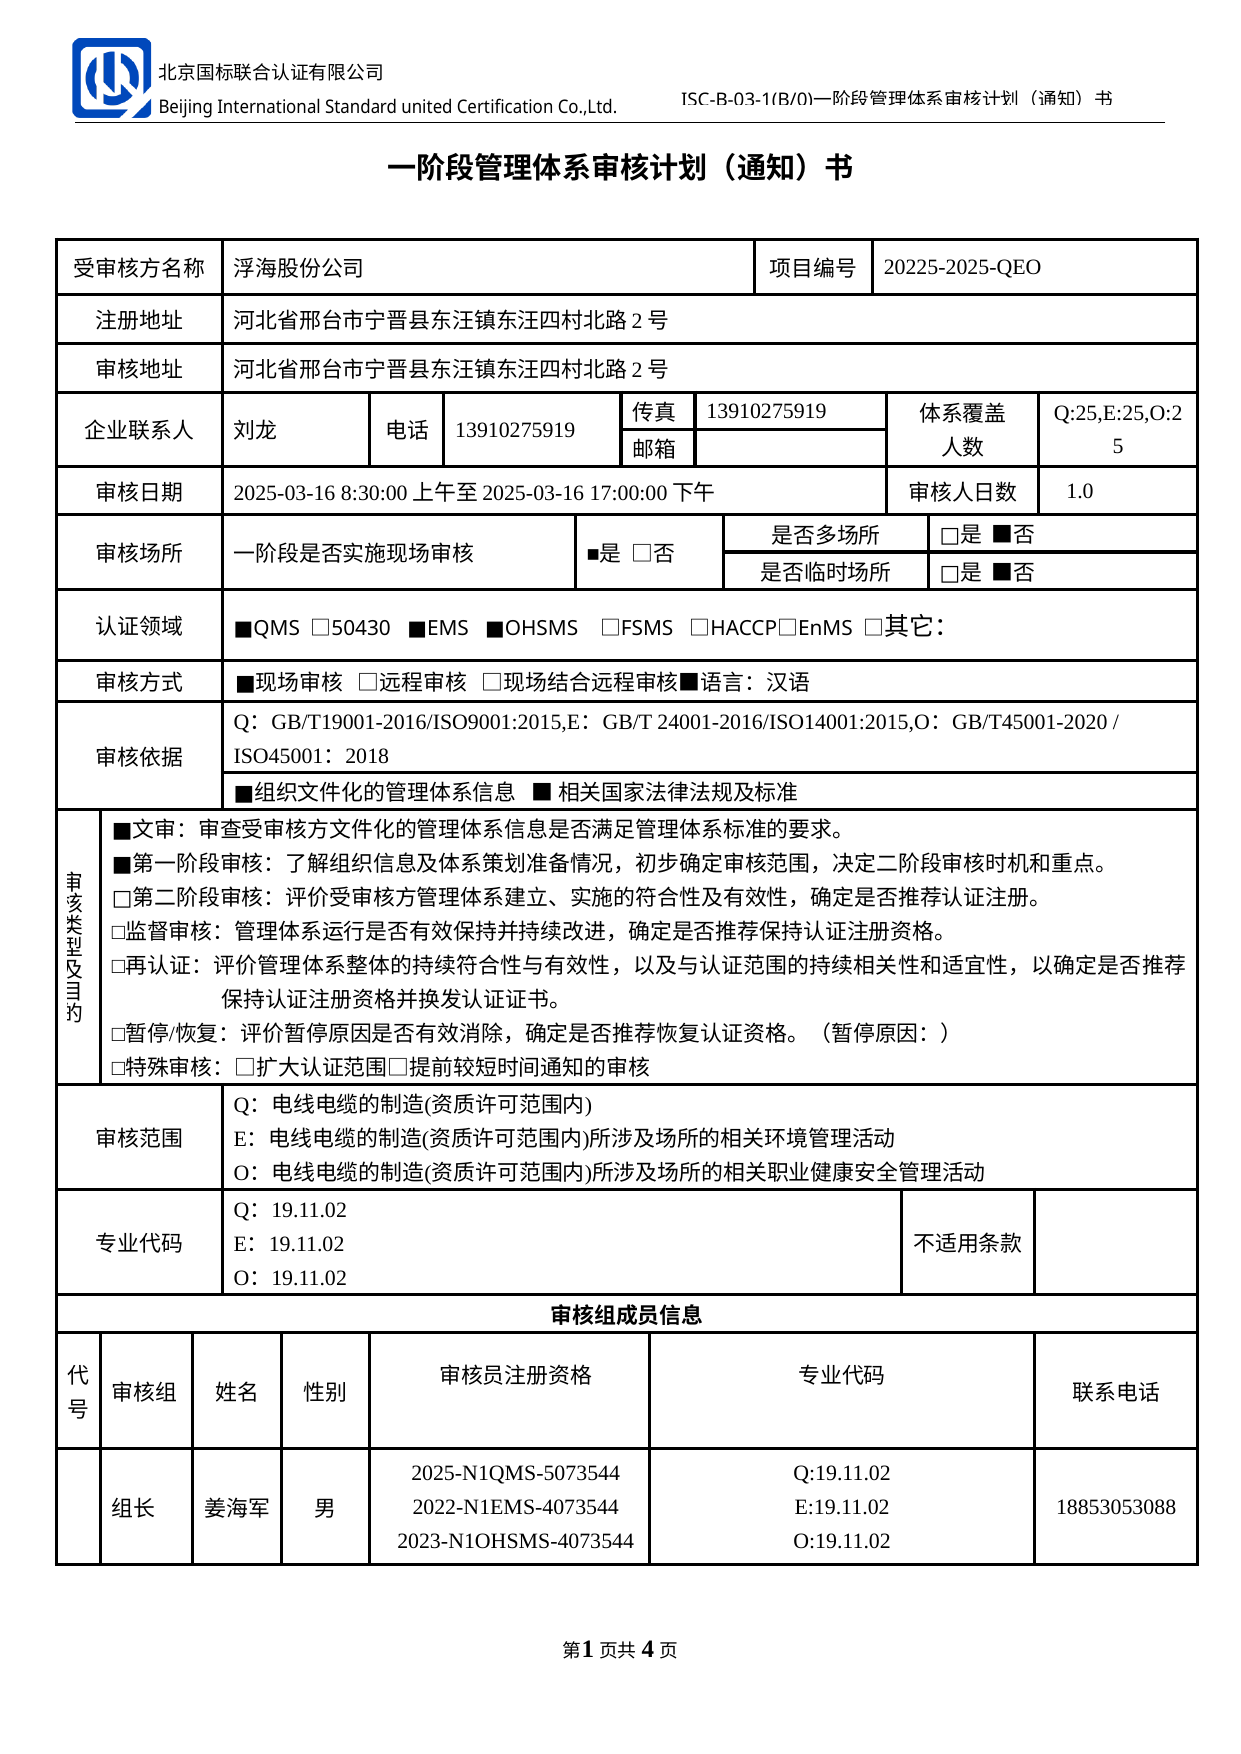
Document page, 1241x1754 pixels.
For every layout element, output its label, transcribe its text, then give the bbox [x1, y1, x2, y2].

picture [72, 38, 152, 118]
table_cell 审核依据 [58, 703, 221, 808]
table_cell ■QMS □50430 ■EMS ■OHSMS □FSMS □HACCP□EnMS □其它： [224, 591, 1196, 658]
table_cell 邮箱 [623, 431, 693, 465]
table_cell 审核员注册资格 [371, 1334, 648, 1447]
table_cell □是 ■否 [930, 516, 1196, 550]
table_cell 审核范围 [58, 1086, 221, 1188]
table_cell 2025-N1QMS-5073544 2022-N1EMS-4073544 2023-N1OHSMS-4073544 [371, 1450, 648, 1563]
table_cell 河北省邢台市宁晋县东汪镇东汪四村北路2号 [224, 296, 1196, 342]
table_cell 组长 [102, 1450, 191, 1563]
table_cell Q：电线电缆的制造(资质许可范围内) E：电线电缆的制造(资质许可范围内)所涉及场所的相关环境管理活动 O：电线电缆的制造(资质许可范围内)所涉及场所的相关职业健康安全管理活动 [224, 1086, 1196, 1188]
table_cell [1036, 1191, 1196, 1293]
table_cell [697, 431, 885, 465]
table_cell 审核组 [102, 1334, 191, 1447]
table_cell 男 [283, 1450, 368, 1563]
table_cell 认证领域 [58, 591, 221, 658]
table_cell 不适用条款 [903, 1191, 1033, 1293]
table_cell Q：19.11.02 E：19.11.02 O：19.11.02 [224, 1191, 900, 1293]
table_cell 体系覆盖 人数 [888, 394, 1037, 465]
table_cell 专业代码 [58, 1191, 221, 1293]
table_cell 审核人日数 [888, 468, 1037, 513]
table_header 受审核方名称 [58, 241, 221, 293]
table_cell 河北省邢台市宁晋县东汪镇东汪四村北路2号 [224, 345, 1196, 391]
table_cell 18853053088 [1036, 1450, 1196, 1563]
table_cell 审核方式 [58, 662, 221, 700]
table_cell 一阶段是否实施现场审核 [224, 516, 574, 587]
table_header 浮海股份公司 [224, 241, 753, 293]
table_cell 姓名 [194, 1334, 280, 1447]
table_cell 注册地址 [58, 296, 221, 342]
table_cell 审核场所 [58, 516, 221, 587]
table_cell 电话 [371, 394, 442, 465]
table_cell 审核组成员信息 [58, 1296, 1196, 1331]
table_cell □是 ■否 [930, 554, 1196, 587]
table_cell 审核日期 [58, 468, 221, 513]
table_cell 审核地址 [58, 345, 221, 391]
text 一阶段管理体系审核计划（通知）书 [75, 131, 1165, 199]
table_cell [58, 1450, 99, 1563]
table_cell ■组织文件化的管理体系信息 ■ 相关国家法律法规及标准 [224, 774, 1196, 808]
table_header 项目编号 [756, 241, 871, 293]
table_cell 审核类型及目的 [58, 811, 99, 1083]
table_cell 性别 [283, 1334, 368, 1447]
table_cell 2025-03-16 8:30:00上午至2025-03-16 17:00:00下午 [224, 468, 885, 513]
table_cell ■是 □否 [577, 516, 722, 587]
table_cell 企业联系人 [58, 394, 221, 465]
table_cell 专业代码 [651, 1334, 1033, 1447]
table_cell 13910275919 [445, 394, 619, 465]
table_cell ■现场审核 □远程审核 □现场结合远程审核■语言：汉语 [224, 662, 1196, 700]
table_cell 是否临时场所 [725, 554, 927, 587]
table_cell Q:25,E:25,O:25 [1040, 394, 1196, 465]
table_cell 传真 [623, 394, 693, 428]
table_cell 是否多场所 [725, 516, 927, 550]
table_cell Q：GB/T19001-2016/ISO9001:2015,E：GB/T 24001-2016/ISO14001:2015,O：GB/T45001-2020 / ISO45001：2018 [224, 703, 1196, 771]
table_header 20225-2025-QEO [874, 241, 1196, 293]
table_cell 姜海军 [194, 1450, 280, 1563]
table_cell ■文审：审查受审核方文件化的管理体系信息是否满足管理体系标准的要求。 ■第一阶段审核：了解组织信息及体系策划准备情况，初步确定审核范围，决定二阶段审核时机和重点。 □第二阶段审核：评价受审核方管理体系建立、实施的符合性及有效性，确定是否推荐认证注册。 □监督审核：管理体系运行是否有效保持并持续改进，确定是否推荐保持认证注册资格。 □再认证：评价管理体系整体的持续符合性与有效性，以及与认证范围的持续相关性和适宜性，以确定是否推荐保持认证注册资格并换发认证证书。 □暂停/恢复：评价暂停原因是否有效消除，确定是否推荐恢复认证资格。（暂停原因：） □特殊审核：□扩大认证范围□提前较短时间通知的审核 [102, 811, 1196, 1083]
table_cell 刘龙 [224, 394, 368, 465]
table_cell Q:19.11.02 E:19.11.02 O:19.11.02 [651, 1450, 1033, 1563]
table_cell 联系电话 [1036, 1334, 1196, 1447]
table_cell 13910275919 [697, 394, 885, 428]
table_cell 1.0 [1040, 468, 1196, 513]
table_cell 代号 [58, 1334, 99, 1447]
